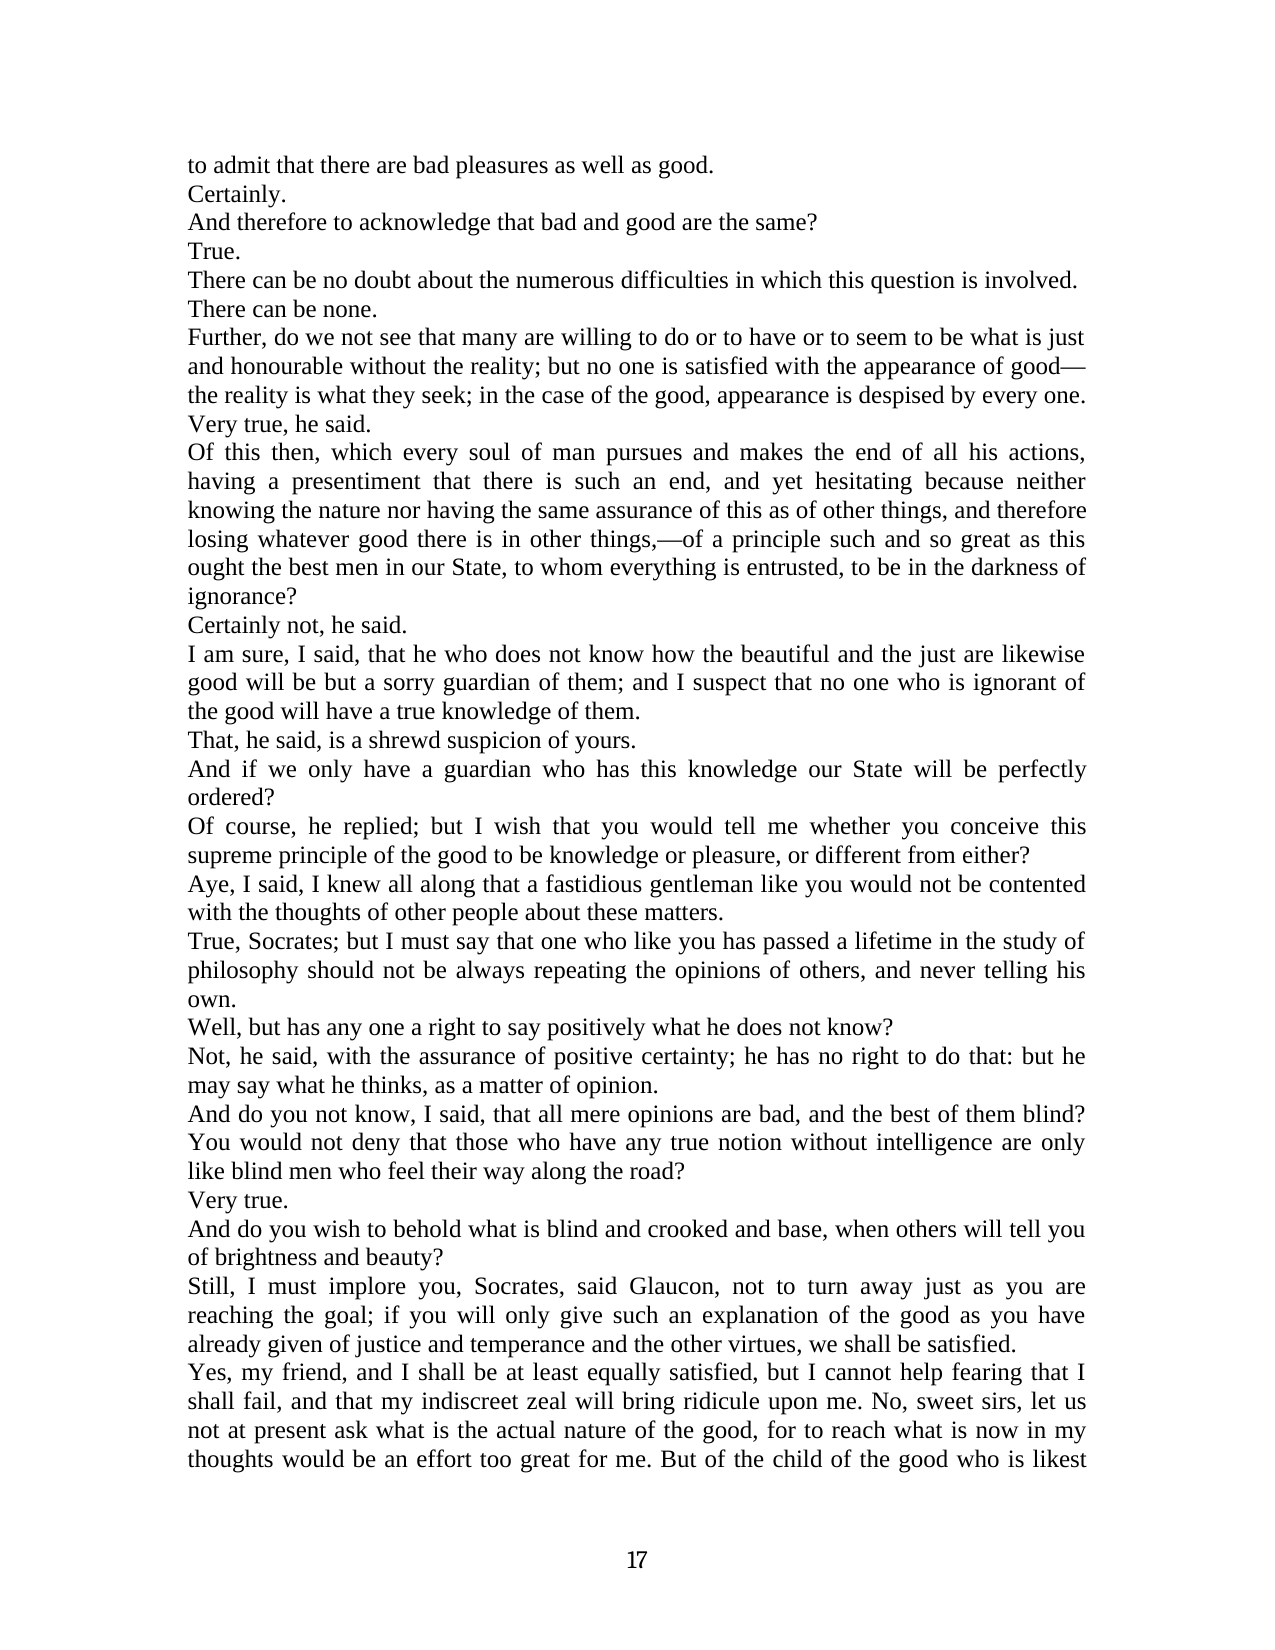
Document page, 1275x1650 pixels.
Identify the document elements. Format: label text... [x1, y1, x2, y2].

text Of this then, which every soul of man pursues and makes the end of all his actions, having a presentiment that there is such an end, and yet hesitating because neither knowing the nature nor having the same assurance of this as of other things, and therefore losing whatever good there is in other things,—of a principle such and so great as this ought the best men in our State, to whom everything is entrusted, to be in the darkness of ignorance? [187, 437, 1087, 610]
text Very true. [187, 1185, 1087, 1214]
text Very true, he said. [187, 409, 1087, 437]
text Well, but has any one a right to say positively what he does not know? [187, 1012, 1087, 1041]
text True. [187, 236, 1087, 265]
text And do you wish to behold what is blind and crooked and base, when others will tell you of brightness and beauty? [187, 1214, 1087, 1271]
text True, Socrates; but I must say that one who like you has passed a lifetime in the study of philosophy should not be always repeating the opinions of others, and never telling his own. [187, 926, 1087, 1012]
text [187, 1357, 1087, 1472]
text Aye, I said, I knew all along that a fastidious gentleman like you would not be contented with the thoughts of other people about these matters. [187, 869, 1087, 926]
text There can be none. [187, 294, 1087, 322]
text Still, I must implore you, Socrates, said Glaucon, not to turn away just as you are reaching the goal; if you will only give such an explanation of the good as you have already given of justice and temperance and the other virtues, we shall be satisfied. [187, 1271, 1087, 1357]
text Further, do we not see that many are willing to do or to have or to seem to be what is just and honourable without the reality; but no one is satisfied with the appearance of good—the reality is what they seek; in the case of the good, appearance is despised by every one. [187, 322, 1087, 409]
text There can be no doubt about the numerous difficulties in which this question is involved. [187, 265, 1087, 294]
text And therefore to acknowledge that bad and good are the same? [187, 207, 1087, 236]
text Certainly not, he said. [187, 610, 1087, 639]
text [187, 150, 1087, 179]
text That, he said, is a shrewd suspicion of yours. [187, 725, 1087, 754]
text And do you not know, I said, that all mere opinions are bad, and the best of them blind? You would not deny that those who have any true notion without intelligence are only like blind men who feel their way along the road? [187, 1099, 1087, 1185]
text Not, he said, with the assurance of positive certainty; he has no right to do that: but he may say what he thinks, as a matter of opinion. [187, 1041, 1087, 1099]
text Certainly. [187, 179, 1087, 207]
text Of course, he replied; but I wish that you would tell me whether you conceive this supreme principle of the good to be knowledge or pleasure, or different from either? [187, 811, 1087, 869]
text And if we only have a guardian who has this knowledge our State will be perfectly ordered? [187, 754, 1087, 811]
text I am sure, I said, that he who does not know how the beautiful and the just are likewise good will be but a sorry guardian of them; and I suspect that no one who is ignorant of the good will have a true knowledge of them. [187, 639, 1087, 725]
